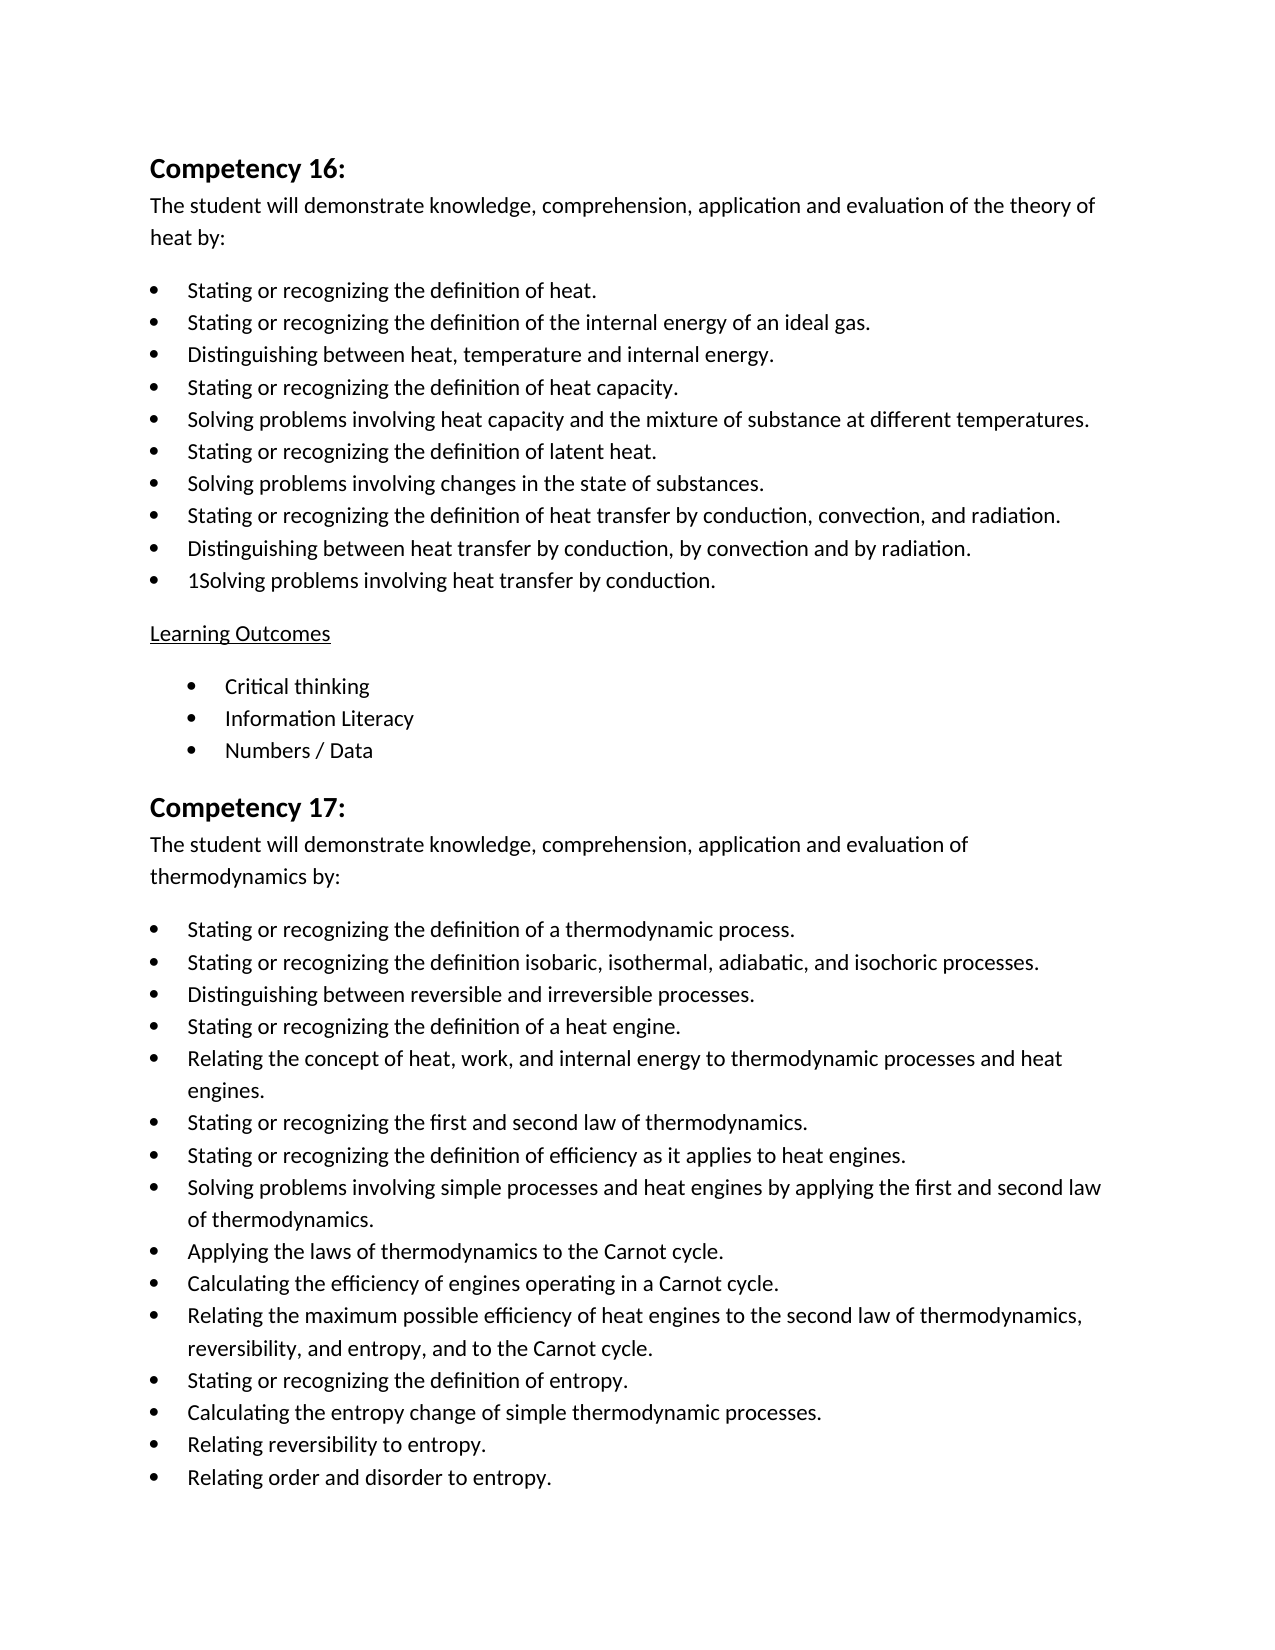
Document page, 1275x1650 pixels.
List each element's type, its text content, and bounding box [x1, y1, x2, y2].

list Relating the concept of heat, work, and internal energy to thermodynamic processes and heat engines. [150, 1044, 1125, 1104]
list Stating or recognizing the definition of the internal energy of an ideal gas. [150, 308, 1125, 336]
list Stating or recognizing the definition of latent heat. [150, 437, 1125, 465]
text Learning Outcomes [150, 619, 1125, 647]
list Stating or recognizing the definition isobaric, isothermal, adiabatic, and isochoric processes. [150, 948, 1125, 976]
list Critical thinking [187, 672, 1125, 700]
list Stating or recognizing the definition of a thermodynamic process. [150, 915, 1125, 943]
subtitle Competency 17: [150, 789, 1125, 825]
list Solving problems involving simple processes and heat engines by applying the first and second law of thermodynamics. [150, 1173, 1125, 1233]
list Stating or recognizing the definition of efficiency as it applies to heat engines. [150, 1141, 1125, 1169]
list Solving problems involving changes in the state of substances. [150, 469, 1125, 497]
list Distinguishing between heat, temperature and internal energy. [150, 341, 1125, 368]
list Stating or recognizing the definition of a heat engine. [150, 1012, 1125, 1040]
list Stating or recognizing the definition of entropy. [150, 1366, 1125, 1394]
list Stating or recognizing the first and second law of thermodynamics. [150, 1108, 1125, 1137]
list Stating or recognizing the definition of heat capacity. [150, 373, 1125, 401]
list Distinguishing between reversible and irreversible processes. [150, 980, 1125, 1008]
list Relating order and disorder to entropy. [150, 1463, 1125, 1491]
list Calculating the efficiency of engines operating in a Carnot cycle. [150, 1269, 1125, 1297]
text The student will demonstrate knowledge, comprehension, application and evaluation of thermodynamics by: [150, 830, 1125, 890]
list Numbers / Data [187, 736, 1125, 764]
list Relating reversibility to entropy. [150, 1430, 1125, 1458]
list Stating or recognizing the definition of heat. [150, 276, 1125, 304]
list Distinguishing between heat transfer by conduction, by convection and by radiation. [150, 534, 1125, 562]
list Solving problems involving heat capacity and the mixture of substance at different temperatures. [150, 405, 1125, 433]
list Applying the laws of thermodynamics to the Carnot cycle. [150, 1237, 1125, 1265]
text The student will demonstrate knowledge, comprehension, application and evaluation of the theory of heat by: [150, 191, 1125, 251]
list Information Literacy [187, 704, 1125, 732]
list Stating or recognizing the definition of heat transfer by conduction, convection, and radiation. [150, 501, 1125, 529]
list Relating the maximum possible efficiency of heat engines to the second law of thermodynamics, reversibility, and entropy, and to the Carnot cycle. [150, 1302, 1125, 1362]
list 1Solving problems involving heat transfer by conduction. [150, 566, 1125, 594]
subtitle Competency 16: [150, 150, 1125, 186]
list Calculating the entropy change of simple thermodynamic processes. [150, 1398, 1125, 1426]
